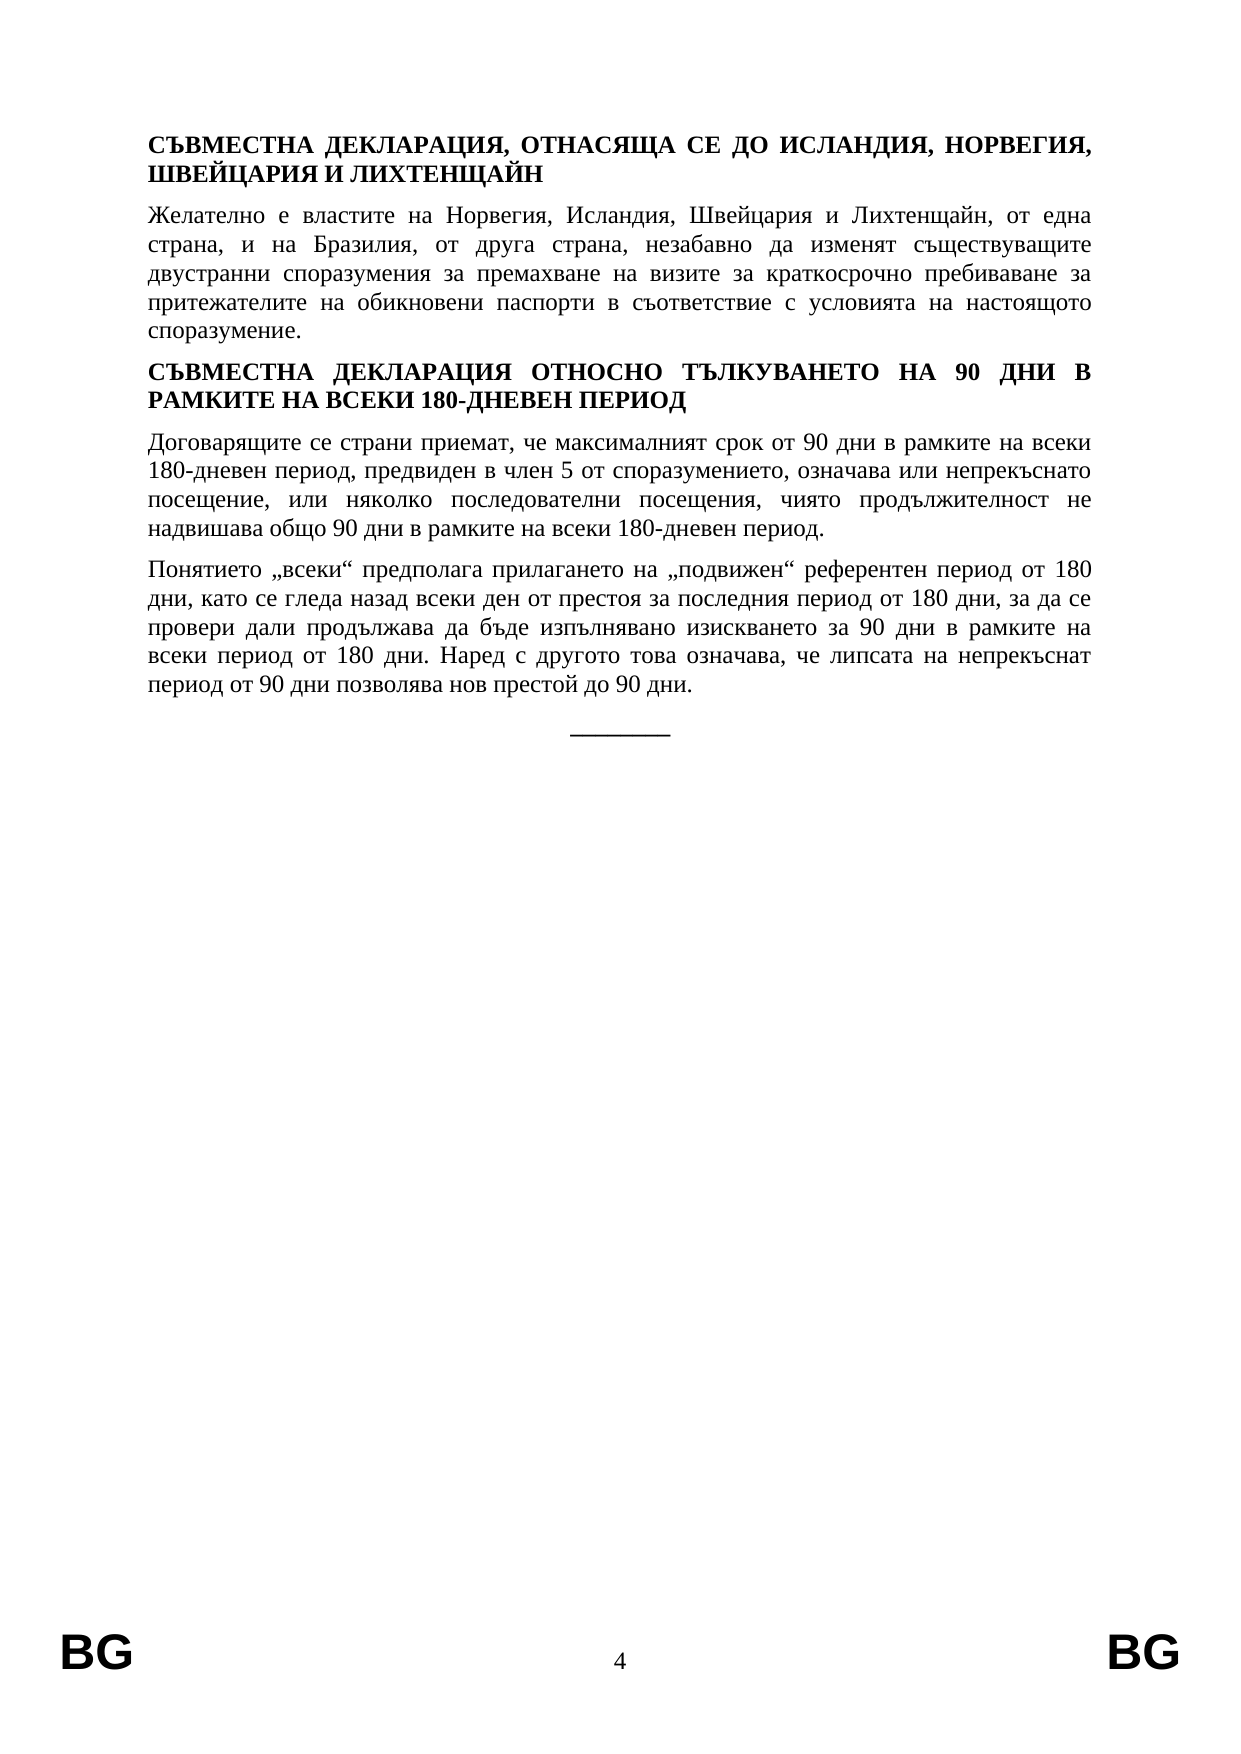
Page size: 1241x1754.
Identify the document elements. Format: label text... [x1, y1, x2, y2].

text СЪВМЕСТНА ДЕКЛАРАЦИЯ, ОТНАСЯЩА СЕ ДО ИСЛАНДИЯ, НОРВЕГИЯ, ШВЕЙЦАРИЯ И ЛИХТЕНЩАЙН [148, 131, 1093, 188]
text Понятието „всеки“ предполага прилагането на „подвижен“ референтен период от 180 дни, като се гледа назад всеки ден от престоя за последния период от 180 дни, за да се провери дали продължава да бъде изпълнявано изискването за 90 дни в рамките на всеки период от 180 дни. Наред с другото това означава, че липсата на непрекъснат период от 90 дни позволява нов престой до 90 дни. [148, 554, 1093, 698]
text ________ [148, 711, 1093, 739]
text СЪВМЕСТНА ДЕКЛАРАЦИЯ ОТНОСНО ТЪЛКУВАНЕТО НА 90 ДНИ В РАМКИТЕ НА ВСЕКИ 180-ДНЕВЕН ПЕРИОД [148, 357, 1093, 414]
text Желателно е властите на Норвегия, Исландия, Швейцария и Лихтенщайн, от една страна, и на Бразилия, от друга страна, незабавно да изменят съществуващите двустранни споразумения за премахване на визите за краткосрочно пребиваване за притежателите на обикновени паспорти в съответствие с условията на настоящото споразумение. [148, 201, 1093, 344]
text Договарящите се страни приемат, че максималният срок от 90 дни в рамките на всеки 180-дневен период, предвиден в член 5 от споразумението, означава или непрекъснато посещение, или няколко последователни посещения, чиято продължителност не надвишава общо 90 дни в рамките на всеки 180-дневен период. [148, 427, 1093, 542]
